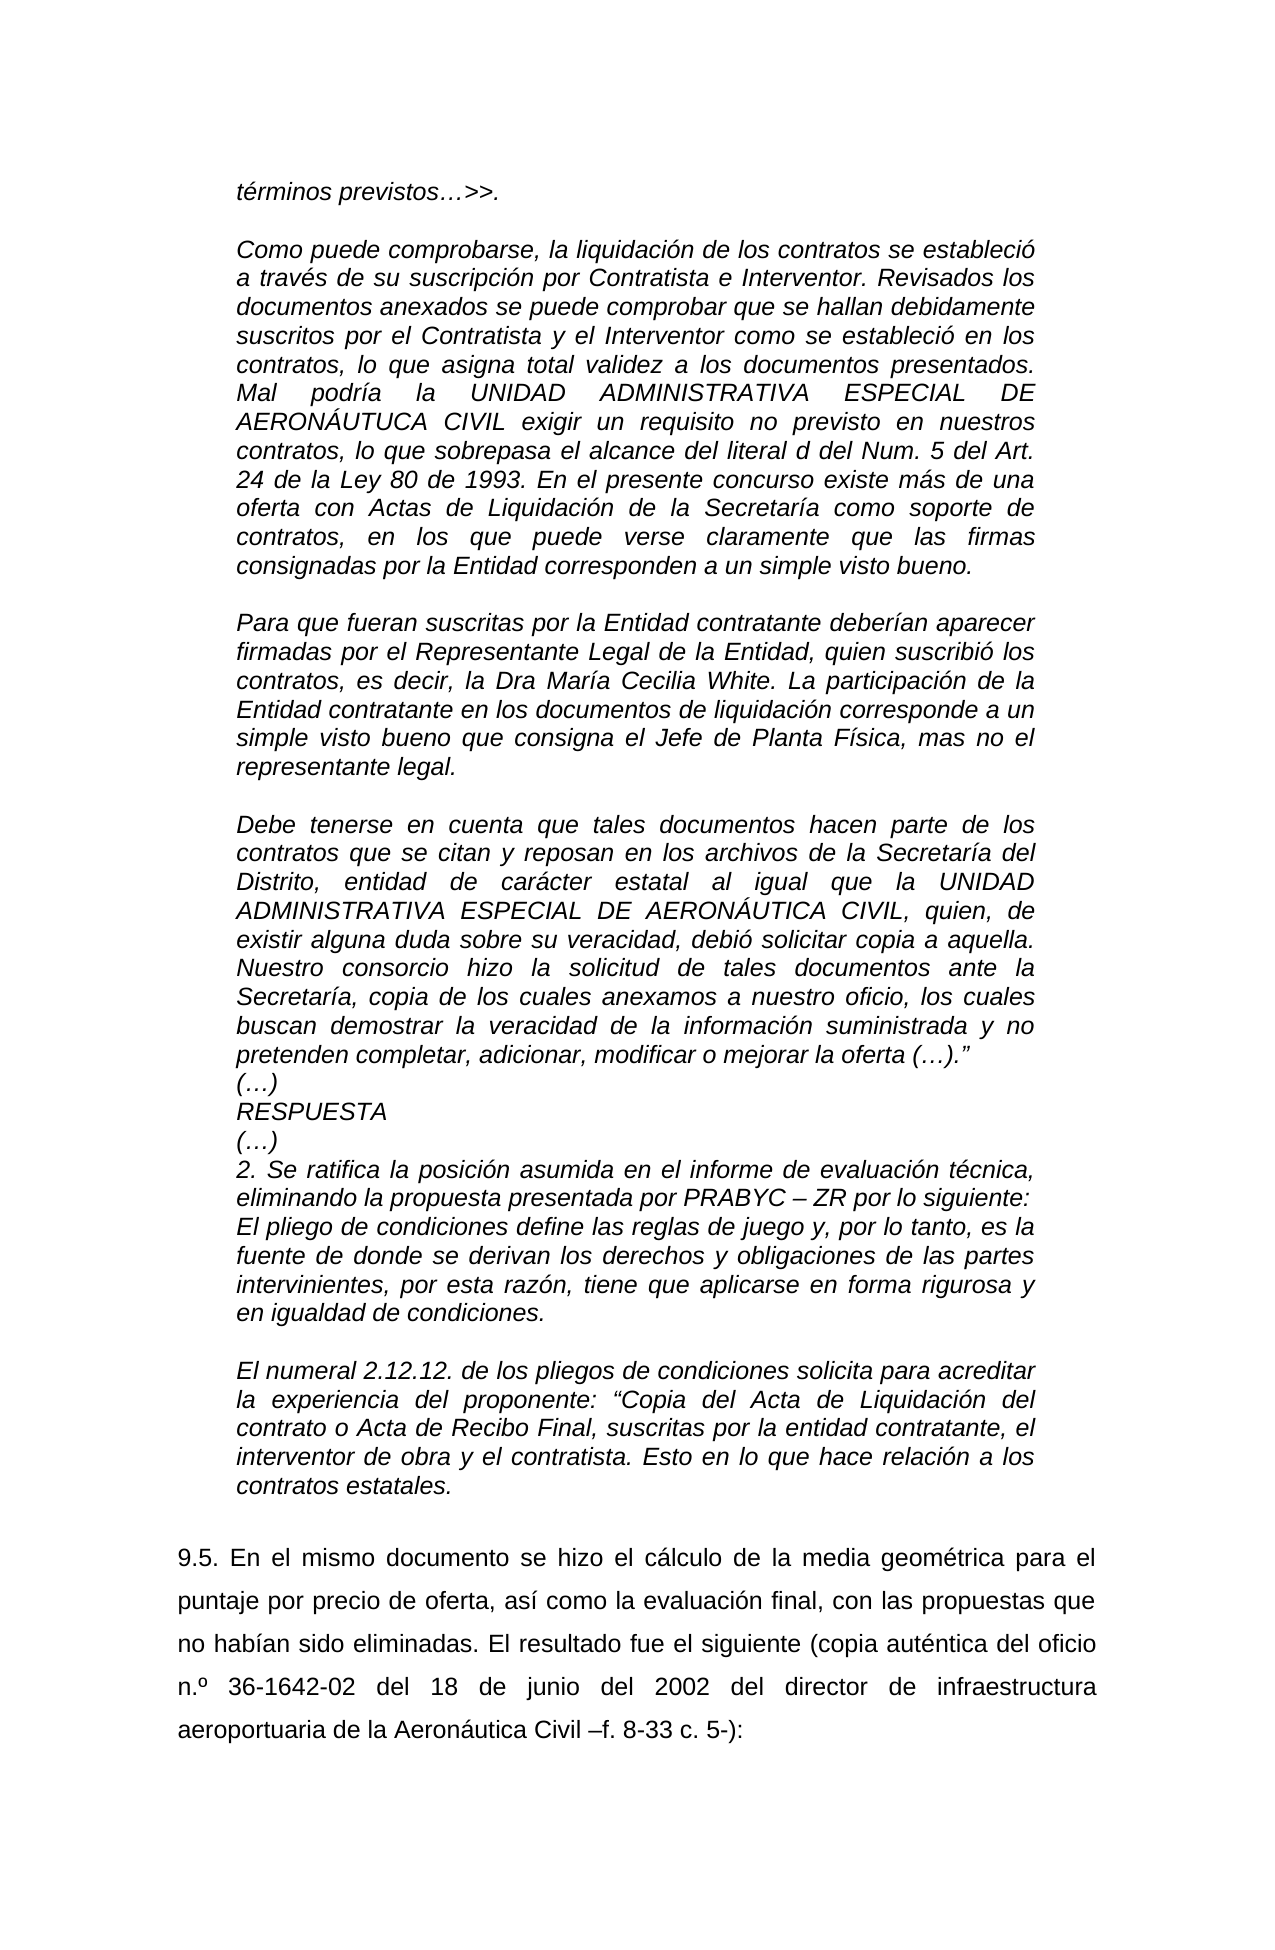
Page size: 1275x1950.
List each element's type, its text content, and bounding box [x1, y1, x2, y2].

text 2. Se ratifica la posición asumida en el informe de evaluación técnica, eliminando la propuesta presentada por PRABYC – ZR por lo siguiente: [236, 1155, 1039, 1212]
text (…) [236, 1068, 1039, 1097]
text Para que fueran suscritas por la Entidad contratante deberían aparecer firmadas por el Representante Legal de la Entidad, quien suscribió los contratos, es decir, la Dra María Cecilia White. La participación de la Entidad contratante en los documentos de liquidación corresponde a un simple visto bueno que consigna el Jefe de Planta Física, mas no el representante legal. [236, 608, 1039, 781]
text El pliego de condiciones define las reglas de juego y, por lo tanto, es la fuente de donde se derivan los derechos y obligaciones de las partes intervinientes, por esta razón, tiene que aplicarse en forma rigurosa y en igualdad de condiciones. [236, 1212, 1039, 1327]
text El numeral 2.12.12. de los pliegos de condiciones solicita para acreditar la experiencia del proponente: “Copia del Acta de Liquidación del contrato o Acta de Recibo Final, suscritas por la entidad contratante, el interventor de obra y el contratista. Esto en lo que hace relación a los contratos estatales. [236, 1356, 1039, 1500]
text Debe tenerse en cuenta que tales documentos hacen parte de los contratos que se citan y reposan en los archivos de la Secretaría del Distrito, entidad de carácter estatal al igual que la UNIDAD ADMINISTRATIVA ESPECIAL DE AERONÁUTICA CIVIL, quien, de existir alguna duda sobre su veracidad, debió solicitar copia a aquella. Nuestro consorcio hizo la solicitud de tales documentos ante la Secretaría, copia de los cuales anexamos a nuestro oficio, los cuales buscan demostrar la veracidad de la información suministrada y no pretenden completar, adicionar, modificar o mejorar la oferta (…).” [236, 810, 1039, 1068]
text RESPUESTA [236, 1097, 1039, 1126]
text Como puede comprobarse, la liquidación de los contratos se estableció a través de su suscripción por Contratista e Interventor. Revisados los documentos anexados se puede comprobar que se hallan debidamente suscritos por el Contratista y el Interventor como se estableció en los contratos, lo que asigna total validez a los documentos presentados. Mal podría la UNIDAD ADMINISTRATIVA ESPECIAL DE AERONÁUTUCA CIVIL exigir un requisito no previsto en nuestros contratos, lo que sobrepasa el alcance del literal d del Num. 5 del Art. 24 de la Ley 80 de 1993. En el presente concurso existe más de una oferta con Actas de Liquidación de la Secretaría como soporte de contratos, en los que puede verse claramente que las firmas consignadas por la Entidad corresponden a un simple visto bueno. [236, 235, 1039, 580]
text (…) [236, 1126, 1039, 1155]
text 9.5. En el mismo documento se hizo el cálculo de la media geométrica para el puntaje por precio de oferta, así como la evaluación final, con las propuestas que no habían sido eliminadas. El resultado fue el siguiente (copia auténtica del oficio n.º 36-1642-02 del 18 de junio del 2002 del director de infraestructura aeroportuaria de la Aeronáutica Civil –f. 8-33 c. 5-): [177, 1543, 1098, 1744]
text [236, 177, 1039, 206]
